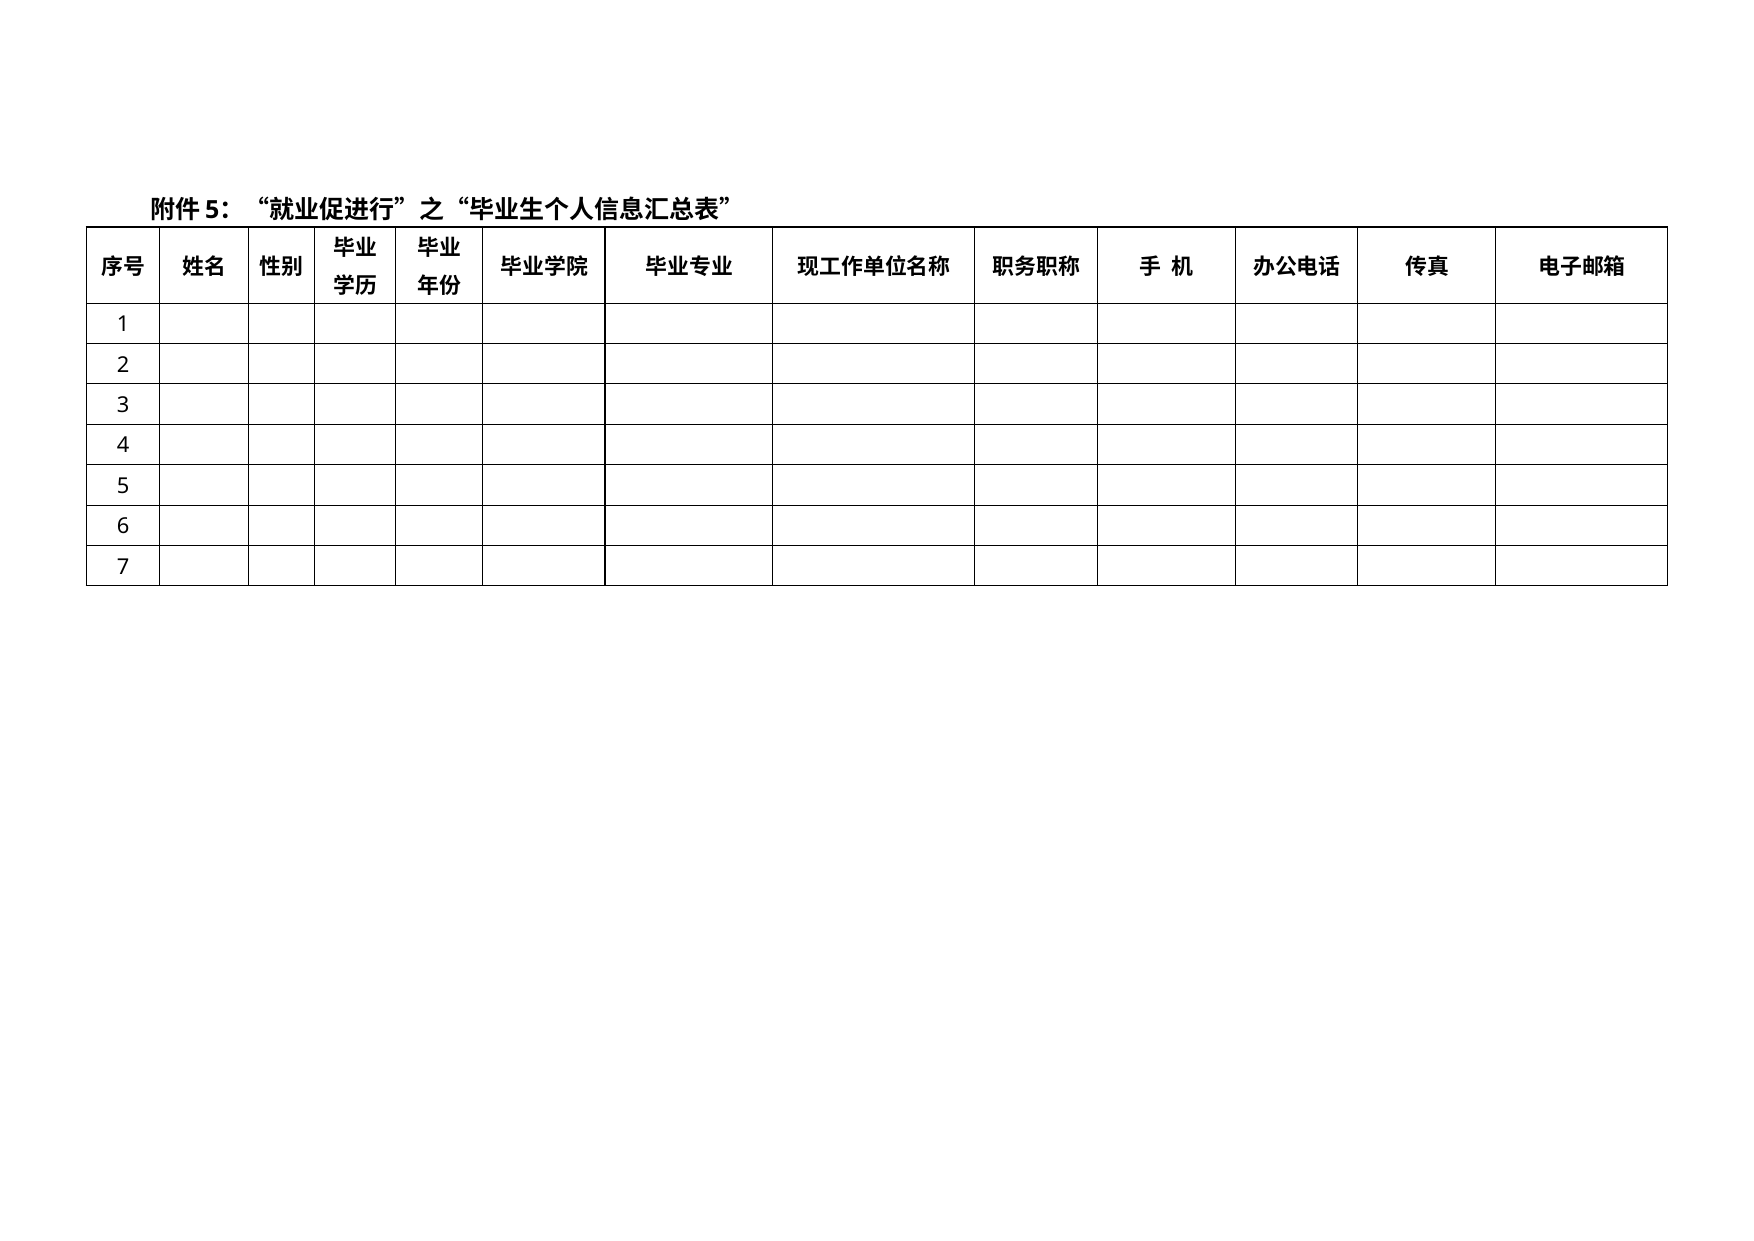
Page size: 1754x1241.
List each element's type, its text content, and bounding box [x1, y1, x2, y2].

table_cell [483, 344, 604, 383]
table_cell [1236, 344, 1357, 383]
table_cell [160, 384, 248, 424]
table_cell 2 [87, 344, 159, 383]
table_cell [1098, 465, 1235, 504]
table_cell [483, 546, 604, 585]
table_cell [1098, 425, 1235, 464]
table_header 传真 [1358, 228, 1495, 302]
table_cell [1496, 304, 1667, 343]
table_cell [396, 546, 482, 585]
table_cell [975, 425, 1097, 464]
table_cell [315, 465, 395, 504]
table_cell [1098, 304, 1235, 343]
table_cell [160, 425, 248, 464]
table_cell [1496, 384, 1667, 424]
table_cell [1496, 344, 1667, 383]
table_cell [1098, 546, 1235, 585]
table_cell [315, 344, 395, 383]
table_cell [483, 506, 604, 545]
table_cell [396, 304, 482, 343]
table_cell [606, 344, 772, 383]
table_cell [1496, 546, 1667, 585]
table_cell [396, 344, 482, 383]
table_cell [1236, 465, 1357, 504]
table_header 职务职称 [975, 228, 1097, 302]
table_cell [975, 384, 1097, 424]
table_header 电子邮箱 [1496, 228, 1667, 302]
table_cell [1358, 465, 1495, 504]
table_cell [606, 465, 772, 504]
table_cell 5 [87, 465, 159, 504]
table_cell [249, 465, 314, 504]
table_cell [249, 546, 314, 585]
table_cell [483, 465, 604, 504]
table_header 手 机 [1098, 228, 1235, 302]
table_cell [773, 304, 974, 343]
table_header 性别 [249, 228, 314, 302]
table_cell [1358, 546, 1495, 585]
table_cell [606, 384, 772, 424]
table_cell [1236, 384, 1357, 424]
table_header 毕业专业 [606, 228, 772, 302]
table_cell [606, 506, 772, 545]
table_cell 3 [87, 384, 159, 424]
table_header 序号 [87, 228, 159, 302]
table_cell [160, 344, 248, 383]
table_cell [396, 506, 482, 545]
table_cell [160, 506, 248, 545]
table_cell [396, 425, 482, 464]
table_header 毕业年份 [396, 228, 482, 302]
table_cell [975, 344, 1097, 383]
table_cell [483, 304, 604, 343]
table_cell [773, 425, 974, 464]
table_cell [1358, 506, 1495, 545]
table_cell [396, 465, 482, 504]
table_cell [1236, 546, 1357, 585]
table_cell [160, 465, 248, 504]
table_cell [773, 506, 974, 545]
table_cell [249, 425, 314, 464]
table_cell [1236, 506, 1357, 545]
table_cell 1 [87, 304, 159, 343]
table_cell [1098, 344, 1235, 383]
table_cell [315, 425, 395, 464]
table_cell [975, 465, 1097, 504]
table_cell [1236, 304, 1357, 343]
table_cell [975, 506, 1097, 545]
table_cell [315, 384, 395, 424]
table_cell [975, 546, 1097, 585]
table_cell [1358, 425, 1495, 464]
table_header 姓名 [160, 228, 248, 302]
table_header 毕业学历 [315, 228, 395, 302]
table_cell 6 [87, 506, 159, 545]
table_header 现工作单位名称 [773, 228, 974, 302]
table_cell [1098, 384, 1235, 424]
table_cell [1496, 425, 1667, 464]
text 附件5：“就业促进行”之“毕业生个人信息汇总表” [150, 189, 1604, 226]
table_cell [975, 304, 1097, 343]
table_cell [483, 384, 604, 424]
table_cell [315, 506, 395, 545]
table_cell [1236, 425, 1357, 464]
table_cell [249, 344, 314, 383]
table_cell [1358, 344, 1495, 383]
table_cell [773, 465, 974, 504]
table_cell [1358, 384, 1495, 424]
table_cell [606, 546, 772, 585]
table_cell 7 [87, 546, 159, 585]
table_cell [396, 384, 482, 424]
table_cell [606, 304, 772, 343]
table_cell [606, 425, 772, 464]
table_cell [1358, 304, 1495, 343]
table_header 毕业学院 [483, 228, 604, 302]
table_cell [773, 344, 974, 383]
table_cell [160, 304, 248, 343]
table_cell [773, 546, 974, 585]
table_cell [1098, 506, 1235, 545]
table_cell [160, 546, 248, 585]
table_cell [1496, 465, 1667, 504]
table_cell [483, 425, 604, 464]
table_cell [249, 506, 314, 545]
table_cell [773, 384, 974, 424]
table_cell [315, 546, 395, 585]
table_header 办公电话 [1236, 228, 1357, 302]
table_cell [249, 384, 314, 424]
table_cell [315, 304, 395, 343]
table_cell [1496, 506, 1667, 545]
table_cell [249, 304, 314, 343]
table_cell 4 [87, 425, 159, 464]
